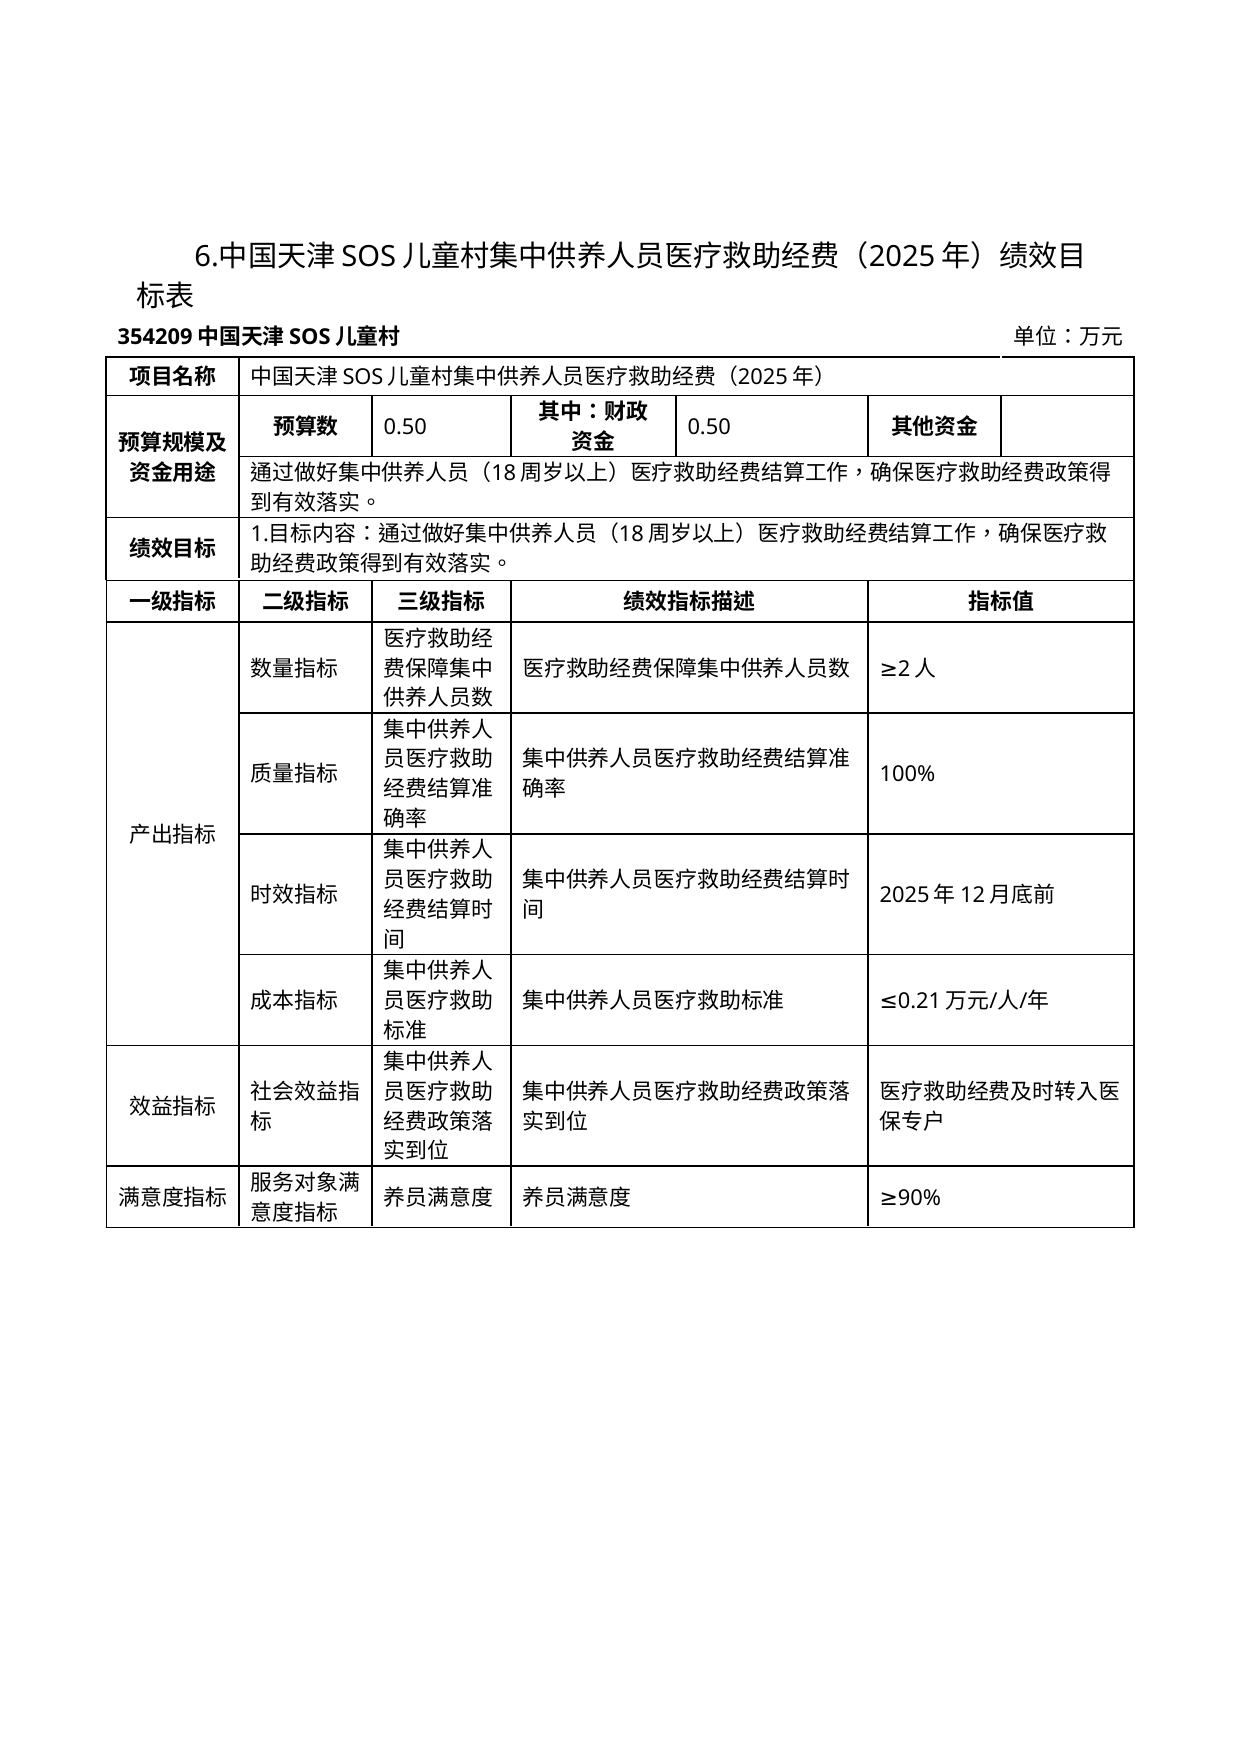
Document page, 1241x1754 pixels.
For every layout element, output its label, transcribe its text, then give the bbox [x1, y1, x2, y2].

table_cell 0.50 [677, 396, 867, 456]
table_cell ≥2人 [869, 623, 1133, 712]
table_cell 服务对象满意度指标 [240, 1167, 371, 1226]
table_cell 时效指标 [240, 835, 371, 953]
table_header 二级指标 [240, 581, 371, 621]
table_header 一级指标 [107, 581, 238, 621]
table_cell 养员满意度 [512, 1167, 867, 1226]
table_cell 社会效益指标 [240, 1046, 371, 1165]
table_header 单位：万元 [1002, 316, 1133, 356]
table_cell ≥90% [869, 1167, 1133, 1226]
table_header 三级指标 [373, 581, 510, 621]
table_cell 集中供养人员医疗救助经费结算时间 [373, 835, 510, 953]
table_cell 2025年12月底前 [869, 835, 1133, 953]
table_cell 其他资金 [869, 396, 1000, 456]
table_cell 满意度指标 [107, 1167, 238, 1226]
table_cell 数量指标 [240, 623, 371, 712]
table_header 指标值 [869, 581, 1133, 621]
table_cell 质量指标 [240, 714, 371, 833]
table_cell 集中供养人员医疗救助经费结算时间 [512, 835, 867, 953]
table_cell 医疗救助经费保障集中供养人员数 [373, 623, 510, 712]
table_cell 项目名称 [107, 358, 238, 394]
table_cell 产出指标 [107, 623, 238, 1044]
table_cell 集中供养人员医疗救助经费结算准确率 [512, 714, 867, 833]
table_cell 预算规模及资金用途 [107, 396, 238, 517]
table_cell ≤0.21万元/人/年 [869, 955, 1133, 1044]
table_cell 医疗救助经费保障集中供养人员数 [512, 623, 867, 712]
table_cell 0.50 [373, 396, 510, 456]
table_cell 集中供养人员医疗救助经费结算准确率 [373, 714, 510, 833]
table_cell 100% [869, 714, 1133, 833]
table_cell 1.目标内容：通过做好集中供养人员（18周岁以上）医疗救助经费结算工作，确保医疗救助经费政策得到有效落实。 [240, 518, 1133, 578]
text 6.中国天津SOS儿童村集中供养人员医疗救助经费（2025年）绩效目标表 [136, 235, 1104, 315]
table_header 绩效指标描述 [512, 581, 867, 621]
table_cell 集中供养人员医疗救助经费政策落实到位 [512, 1046, 867, 1165]
table_cell 预算数 [240, 396, 371, 456]
table_cell 集中供养人员医疗救助经费政策落实到位 [373, 1046, 510, 1165]
table_cell [1002, 396, 1133, 456]
table_cell 中国天津SOS儿童村集中供养人员医疗救助经费（2025年） [240, 358, 1133, 394]
table_header 354209中国天津SOS儿童村 [107, 316, 1000, 356]
table_cell 绩效目标 [107, 518, 238, 578]
table_cell 其中：财政 资金 [512, 396, 675, 456]
table_cell 效益指标 [107, 1046, 238, 1165]
table_cell 集中供养人员医疗救助标准 [373, 955, 510, 1044]
table_cell 成本指标 [240, 955, 371, 1044]
table_cell 养员满意度 [373, 1167, 510, 1226]
table_cell 集中供养人员医疗救助标准 [512, 955, 867, 1044]
table_cell 医疗救助经费及时转入医保专户 [869, 1046, 1133, 1165]
table_cell 通过做好集中供养人员（18周岁以上）医疗救助经费结算工作，确保医疗救助经费政策得到有效落实。 [240, 457, 1133, 517]
